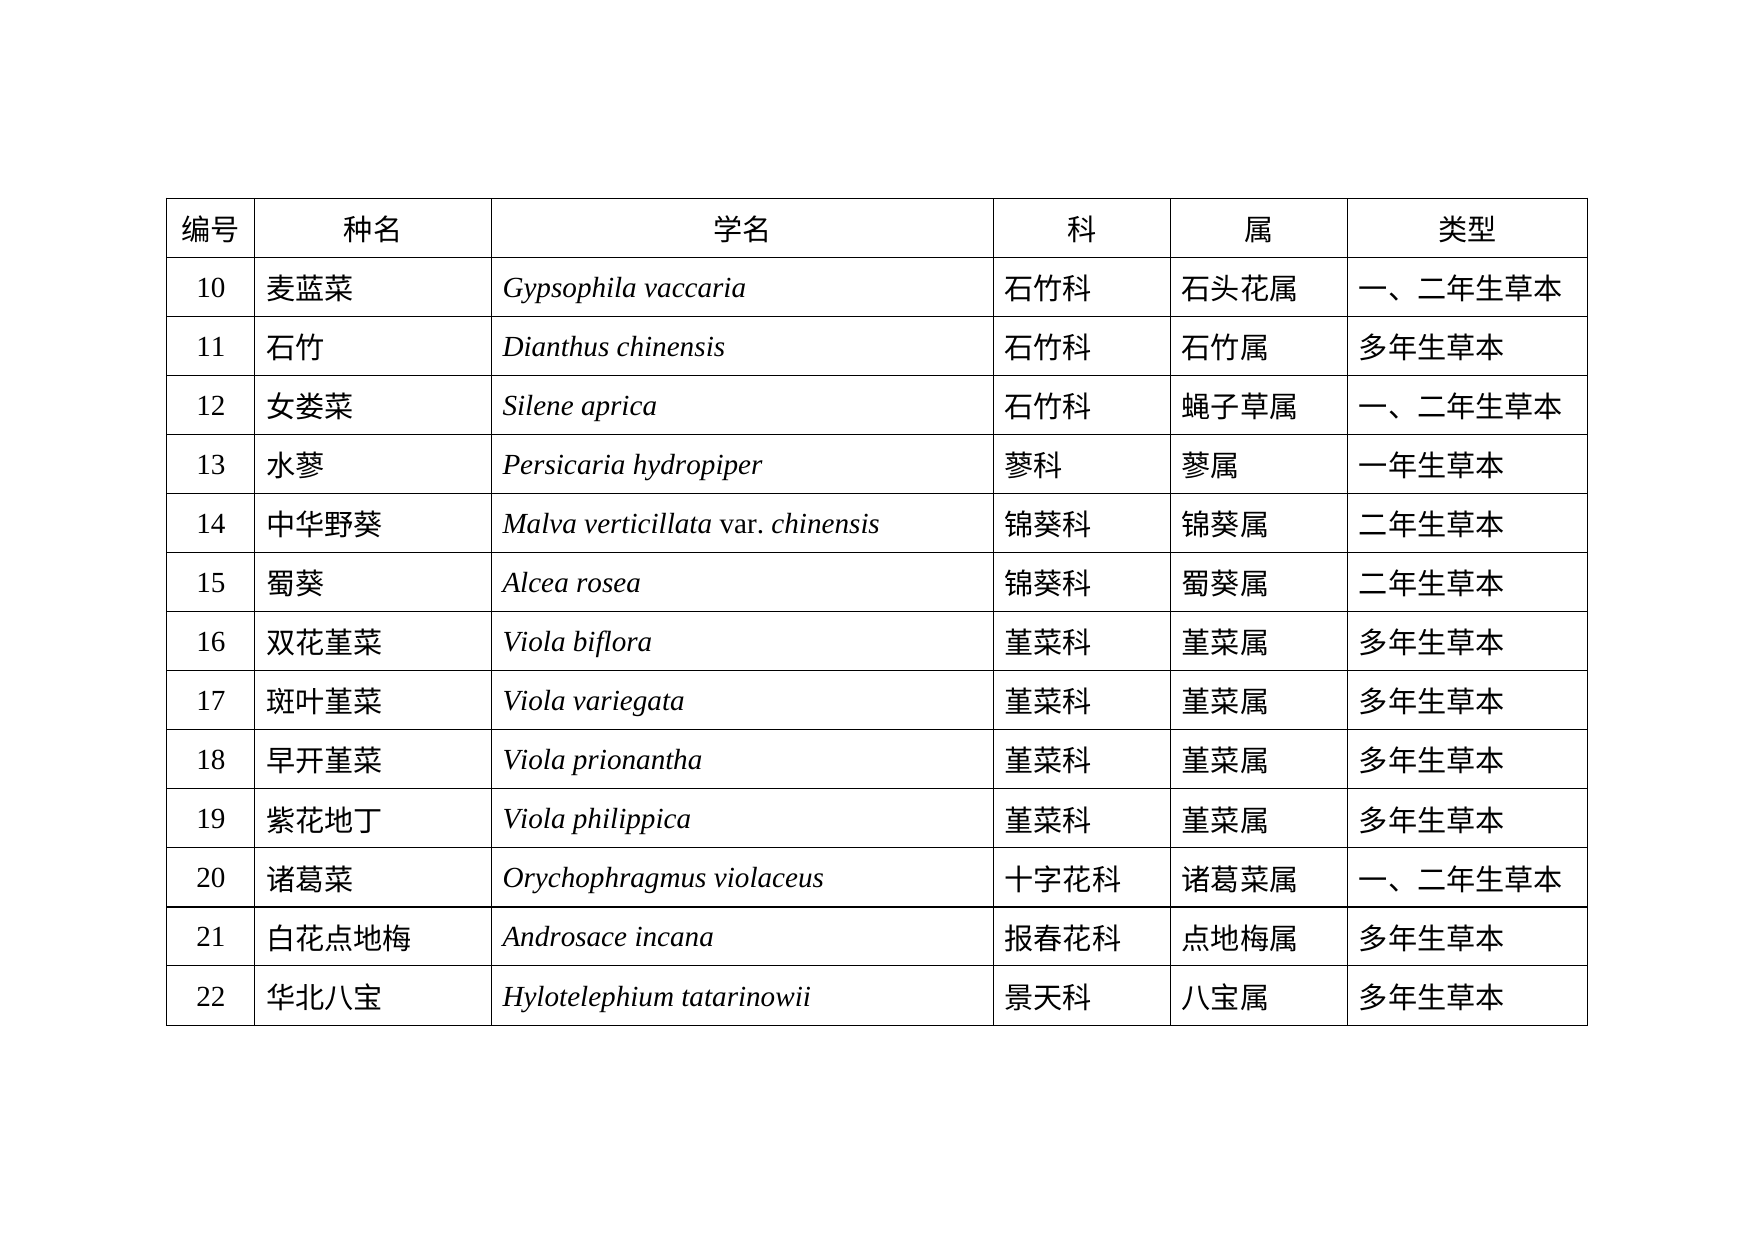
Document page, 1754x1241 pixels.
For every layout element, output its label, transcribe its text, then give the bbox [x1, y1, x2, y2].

table_cell Dianthus chinensis [492, 317, 993, 375]
table_cell 11 [167, 317, 254, 375]
table_header 类型 [1348, 199, 1587, 257]
table_cell 紫花地丁 [255, 789, 491, 847]
table_cell 22 [167, 966, 254, 1024]
table_cell 一、二年生草本 [1348, 376, 1587, 434]
table_cell 堇菜科 [994, 730, 1170, 788]
table_cell 蓼属 [1171, 435, 1347, 493]
table_cell 早开堇菜 [255, 730, 491, 788]
table_cell 17 [167, 671, 254, 729]
table_cell 石竹 [255, 317, 491, 375]
table_cell Hylotelephium tatarinowii [492, 966, 993, 1024]
table_cell Persicaria hydropiper [492, 435, 993, 493]
table_cell 八宝属 [1171, 966, 1347, 1024]
table_cell 19 [167, 789, 254, 847]
table_cell 蝇子草属 [1171, 376, 1347, 434]
table_cell Viola variegata [492, 671, 993, 729]
table_cell 多年生草本 [1348, 612, 1587, 670]
table_cell 堇菜科 [994, 671, 1170, 729]
table_cell 16 [167, 612, 254, 670]
table_cell 20 [167, 848, 254, 906]
table_cell Malva verticillata var. chinensis [492, 494, 993, 552]
table_cell Viola biflora [492, 612, 993, 670]
table_cell Silene aprica [492, 376, 993, 434]
table_cell 白花点地梅 [255, 908, 491, 965]
table_cell 18 [167, 730, 254, 788]
table_cell Orychophragmus violaceus [492, 848, 993, 906]
table_cell 双花堇菜 [255, 612, 491, 670]
table_cell 14 [167, 494, 254, 552]
table_cell 多年生草本 [1348, 789, 1587, 847]
table_cell 堇菜科 [994, 612, 1170, 670]
table_cell 多年生草本 [1348, 730, 1587, 788]
table_cell 堇菜属 [1171, 612, 1347, 670]
table_cell 堇菜属 [1171, 730, 1347, 788]
table_cell 诸葛菜 [255, 848, 491, 906]
table_cell 蓼科 [994, 435, 1170, 493]
table_cell 堇菜属 [1171, 789, 1347, 847]
table_header 编号 [167, 199, 254, 257]
table_cell 锦葵属 [1171, 494, 1347, 552]
table_cell Gypsophila vaccaria [492, 258, 993, 316]
table_cell 石头花属 [1171, 258, 1347, 316]
table_cell 石竹科 [994, 376, 1170, 434]
table_cell Viola prionantha [492, 730, 993, 788]
table_cell 一年生草本 [1348, 435, 1587, 493]
table_cell 一、二年生草本 [1348, 258, 1587, 316]
table_cell 堇菜科 [994, 789, 1170, 847]
table_header 学名 [492, 199, 993, 257]
table_cell Viola philippica [492, 789, 993, 847]
table_cell 蜀葵 [255, 553, 491, 611]
table_cell 石竹科 [994, 258, 1170, 316]
table_cell Alcea rosea [492, 553, 993, 611]
table_cell 二年生草本 [1348, 553, 1587, 611]
table_cell 点地梅属 [1171, 908, 1347, 965]
table_cell 多年生草本 [1348, 908, 1587, 965]
table_cell 蜀葵属 [1171, 553, 1347, 611]
table_cell 石竹属 [1171, 317, 1347, 375]
table_cell 华北八宝 [255, 966, 491, 1024]
table_cell 12 [167, 376, 254, 434]
table_cell 13 [167, 435, 254, 493]
table_cell 女娄菜 [255, 376, 491, 434]
table_cell 多年生草本 [1348, 966, 1587, 1024]
table_header 属 [1171, 199, 1347, 257]
table_cell 21 [167, 908, 254, 965]
table_header 科 [994, 199, 1170, 257]
table_cell 多年生草本 [1348, 317, 1587, 375]
table_cell 景天科 [994, 966, 1170, 1024]
table_cell 堇菜属 [1171, 671, 1347, 729]
table_cell 石竹科 [994, 317, 1170, 375]
table_cell 一、二年生草本 [1348, 848, 1587, 906]
table_cell 十字花科 [994, 848, 1170, 906]
table_cell 10 [167, 258, 254, 316]
table_cell 二年生草本 [1348, 494, 1587, 552]
table_cell Androsace incana [492, 908, 993, 965]
table_cell 麦蓝菜 [255, 258, 491, 316]
table_cell 报春花科 [994, 908, 1170, 965]
table_cell 斑叶堇菜 [255, 671, 491, 729]
table_cell 诸葛菜属 [1171, 848, 1347, 906]
table_header 种名 [255, 199, 491, 257]
table_cell 多年生草本 [1348, 671, 1587, 729]
table_cell 锦葵科 [994, 494, 1170, 552]
table_cell 中华野葵 [255, 494, 491, 552]
table_cell 锦葵科 [994, 553, 1170, 611]
table_cell 水蓼 [255, 435, 491, 493]
table_cell 15 [167, 553, 254, 611]
